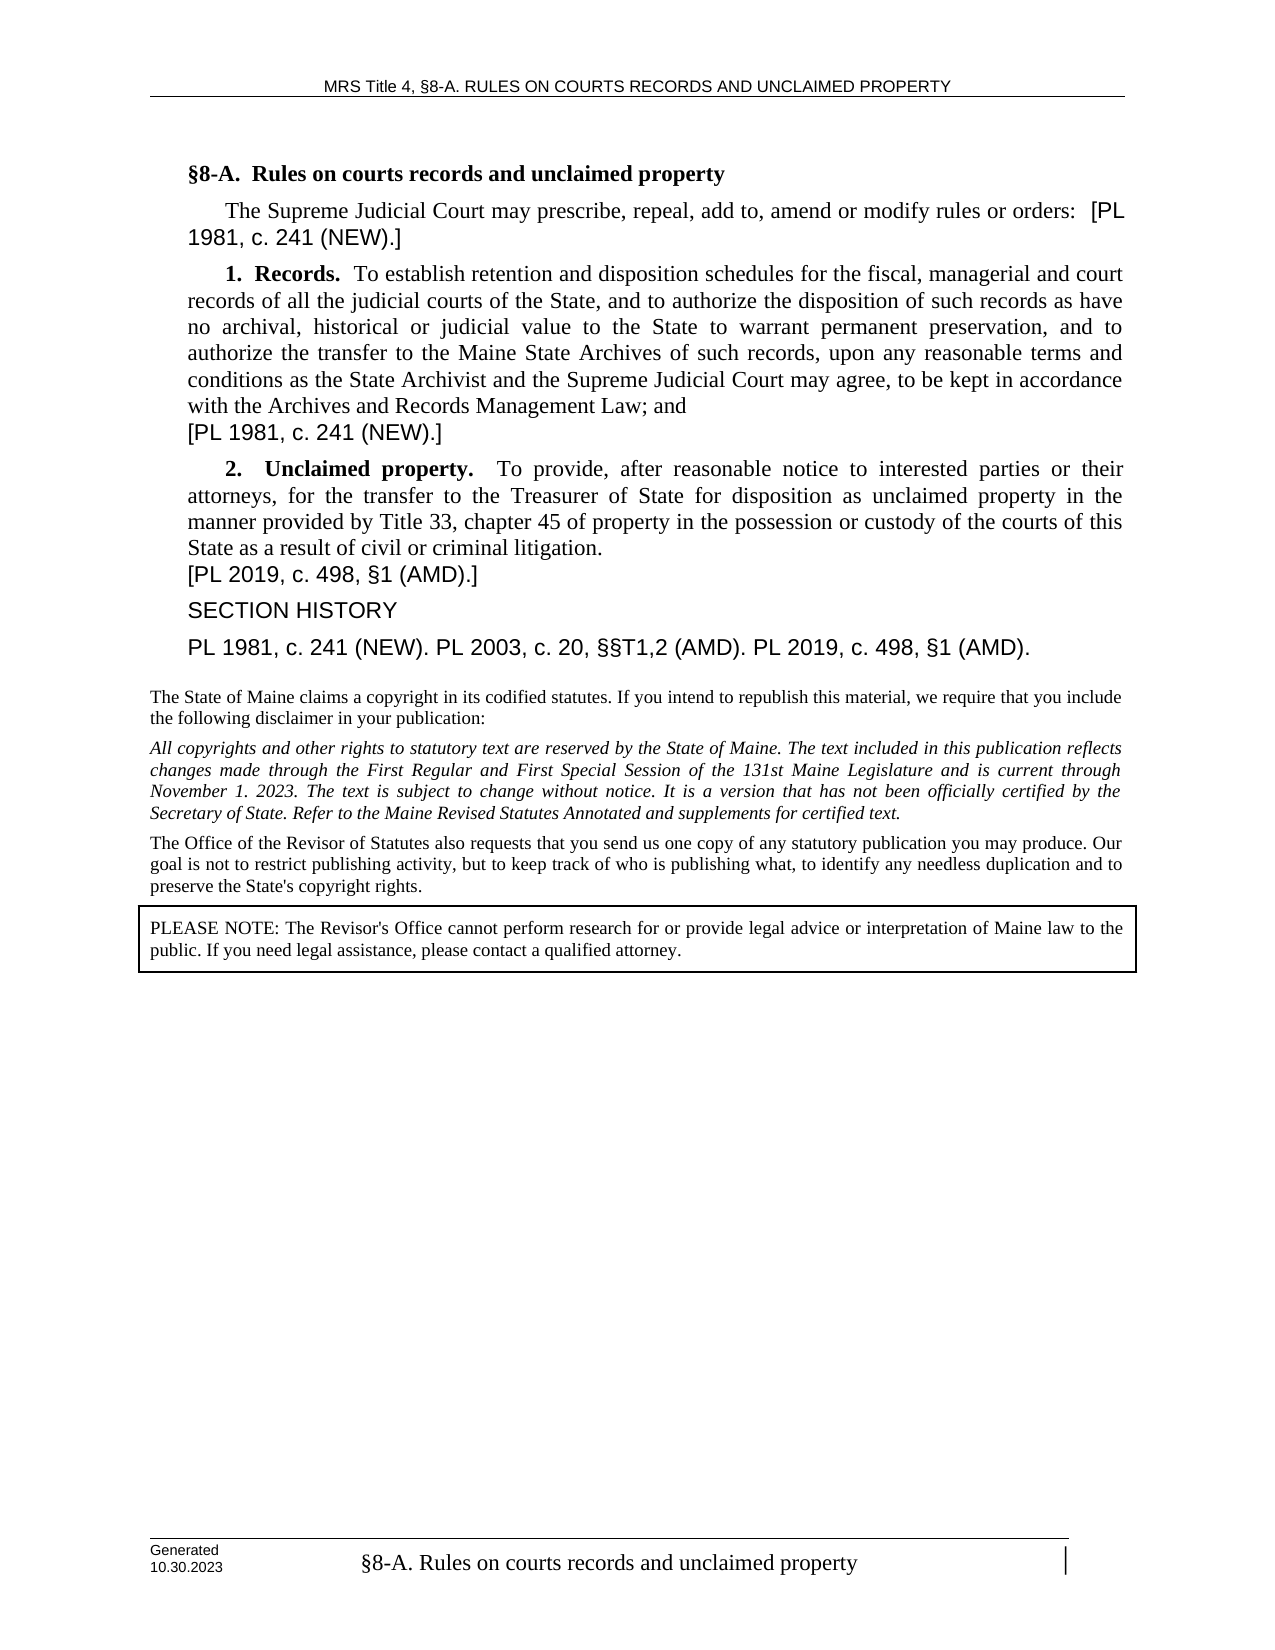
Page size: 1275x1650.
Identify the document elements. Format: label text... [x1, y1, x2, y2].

text The Office of the Revisor of Statutes also requests that you send us one copy of any statutory publication you may produce. Our goal is not to restrict publishing activity, but to keep track of who is publishing what, to identify any needless duplication and to preserve the State's copyright rights. [150, 832, 1125, 896]
text PLEASE NOTE: The Revisor's Office cannot perform research for or provide legal advice or interpretation of Maine law to the public. If you need legal assistance, please contact a qualified attorney. [140, 907, 1135, 971]
text 2. Unclaimed property. To provide, after reasonable notice to interested parties or their attorneys, for the transfer to the Treasurer of State for disposition as unclaimed property in the manner provided by Title 33, chapter 45 of property in the possession or custody of the courts of this State as a result of civil or criminal litigation. [187, 455, 1125, 561]
text 1. Records. To establish retention and disposition schedules for the fiscal, managerial and court records of all the judicial courts of the State, and to authorize the disposition of such records as have no archival, historical or judicial value to the State to warrant permanent preservation, and to authorize the transfer to the Maine State Archives of such records, upon any reasonable terms and conditions as the State Archivist and the Supreme Judicial Court may agree, to be kept in accordance with the Archives and Records Management Law; and [187, 260, 1125, 418]
text [PL 2019, c. 498, §1 (AMD).] [187, 561, 1125, 587]
text SECTION HISTORY [187, 597, 1125, 624]
text §8-A. Rules on courts records and unclaimed property [187, 160, 1125, 187]
text The State of Maine claims a copyright in its codified statutes. If you intend to republish this material, we require that you include the following disclaimer in your publication: [150, 686, 1125, 729]
text PL 1981, c. 241 (NEW). PL 2003, c. 20, §§T1,2 (AMD). PL 2019, c. 498, §1 (AMD). [187, 634, 1125, 661]
text [PL 1981, c. 241 (NEW).] [187, 418, 1125, 445]
text The Supreme Judicial Court may prescribe, repeal, add to, amend or modify rules or orders: [PL 1981, c. 241 (NEW).] [187, 197, 1125, 250]
text All copyrights and other rights to statutory text are reserved by the State of Maine. The text included in this publication reflects changes made through the First Regular and First Special Session of the 131st Maine Legislature and is current through November 1. 2023 . The text is subject to change without notice. It is a version that has not been officially certified by the Secretary of State. Refer to the Maine Revised Statutes Annotated and supplements for certified text. [150, 737, 1125, 823]
